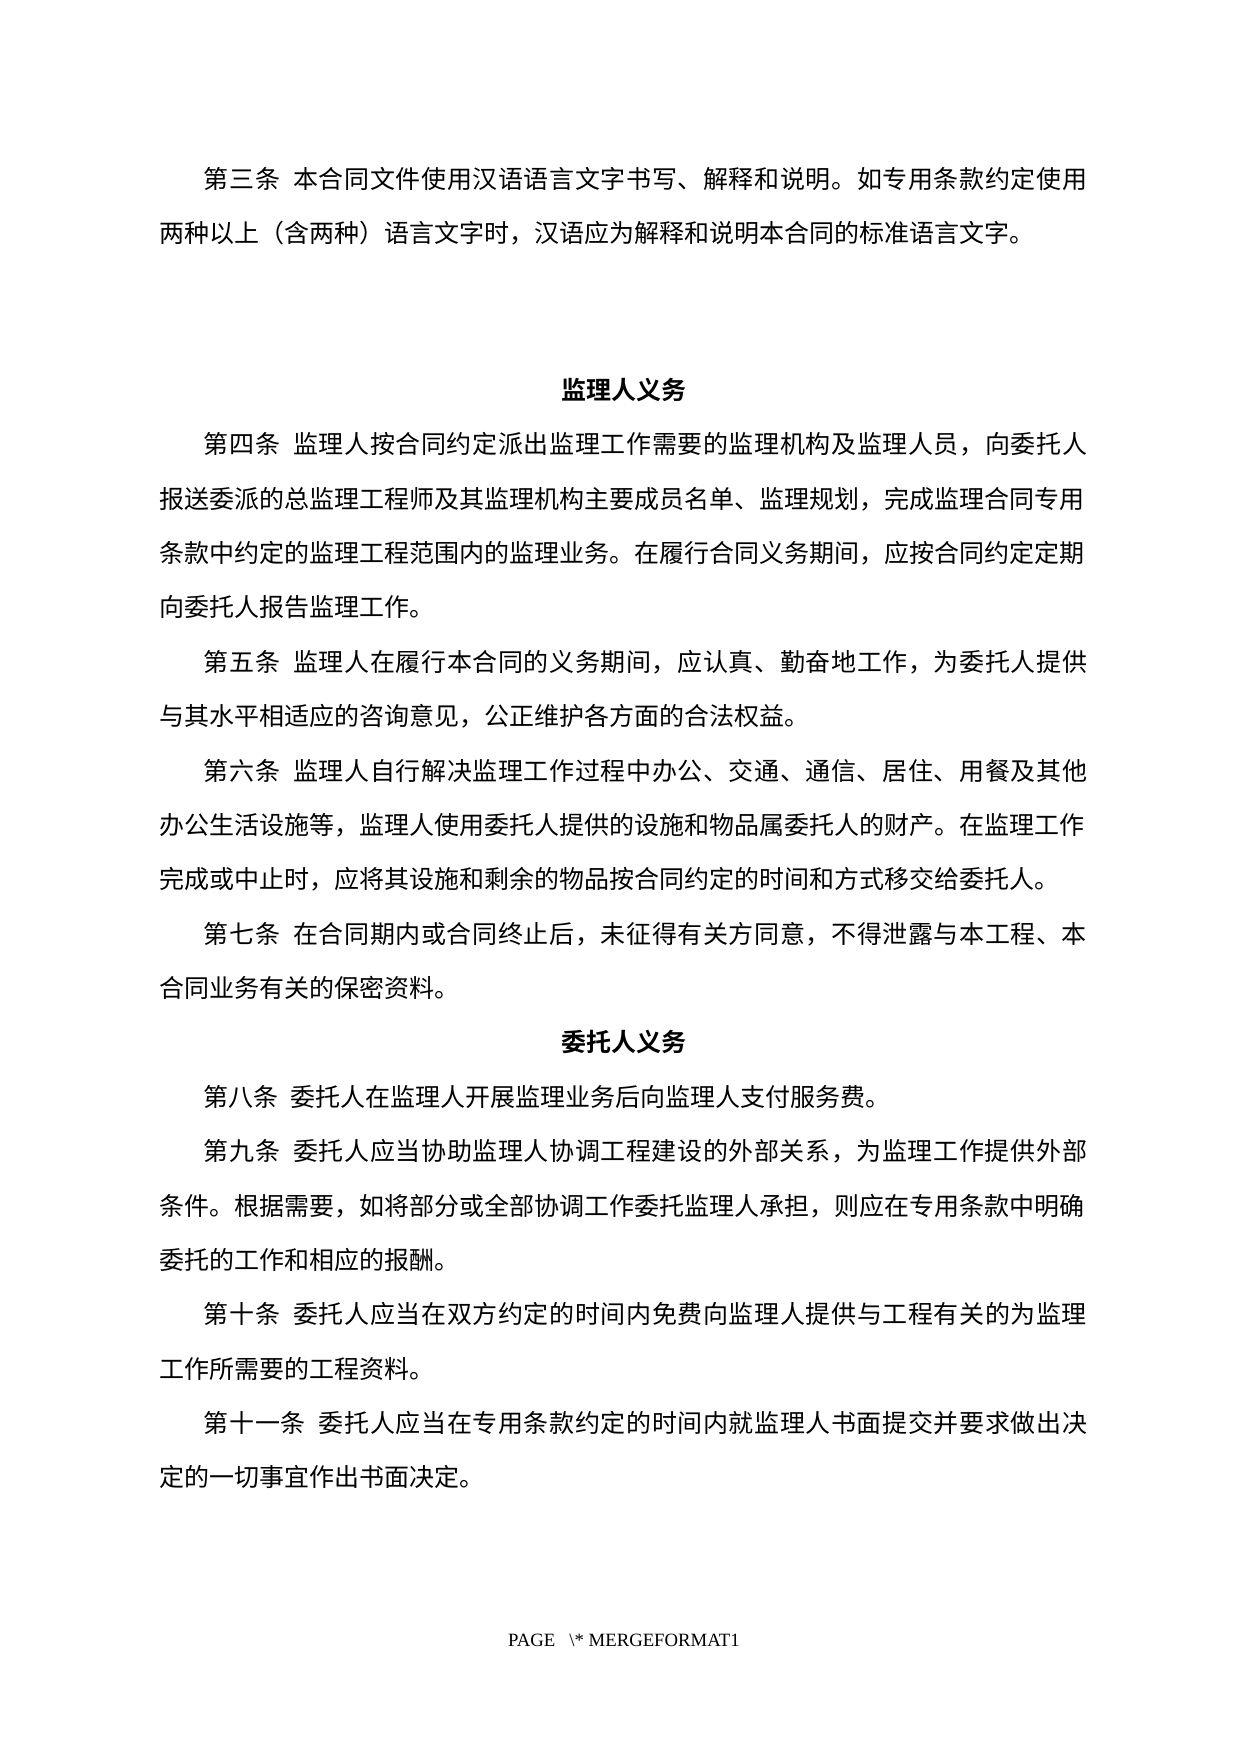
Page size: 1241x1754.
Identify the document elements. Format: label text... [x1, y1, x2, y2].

text 第七条 在合同期内或合同终止后，未征得有关方同意，不得泄露与本工程、本合同业务有关的保密资料。 [159, 914, 1088, 1005]
text 第五条 监理人在履行本合同的义务期间，应认真、勤奋地工作，为委托人提供与其水平相适应的咨询意见，公正维护各方面的合法权益。 [159, 642, 1088, 733]
text 第三条 本合同文件使用汉语语言文字书写、解释和说明。如专用条款约定使用两种以上（含两种）语言文字时，汉语应为解释和说明本合同的标准语言文字。 [159, 159, 1088, 250]
text 第十一条 委托人应当在专用条款约定的时间内就监理人书面提交并要求做出决定的一切事宜作出书面决定。 [159, 1403, 1088, 1494]
text 第四条 监理人按合同约定派出监理工作需要的监理机构及监理人员，向委托人报送委派的总监理工程师及其监理机构主要成员名单、监理规划，完成监理合同专用条款中约定的监理工程范围内的监理业务。在履行合同义务期间，应按合同约定定期向委托人报告监理工作。 [159, 425, 1088, 624]
text 第八条 委托人在监理人开展监理业务后向监理人支付服务费。 [159, 1077, 1088, 1113]
text 第六条 监理人自行解决监理工作过程中办公、交通、通信、居住、用餐及其他办公生活设施等，监理人使用委托人提供的设施和物品属委托人的财产。在监理工作完成或中止时，应将其设施和剩余的物品按合同约定的时间和方式移交给委托人。 [159, 751, 1088, 896]
text 第十条 委托人应当在双方约定的时间内免费向监理人提供与工程有关的为监理工作所需要的工程资料。 [159, 1295, 1088, 1385]
text 第九条 委托人应当协助监理人协调工程建设的外部关系，为监理工作提供外部条件。根据需要，如将部分或全部协调工作委托监理人承担，则应在专用条款中明确委托的工作和相应的报酬。 [159, 1132, 1088, 1277]
text 委托人义务 [159, 1023, 1088, 1059]
text 监理人义务 [159, 370, 1088, 407]
